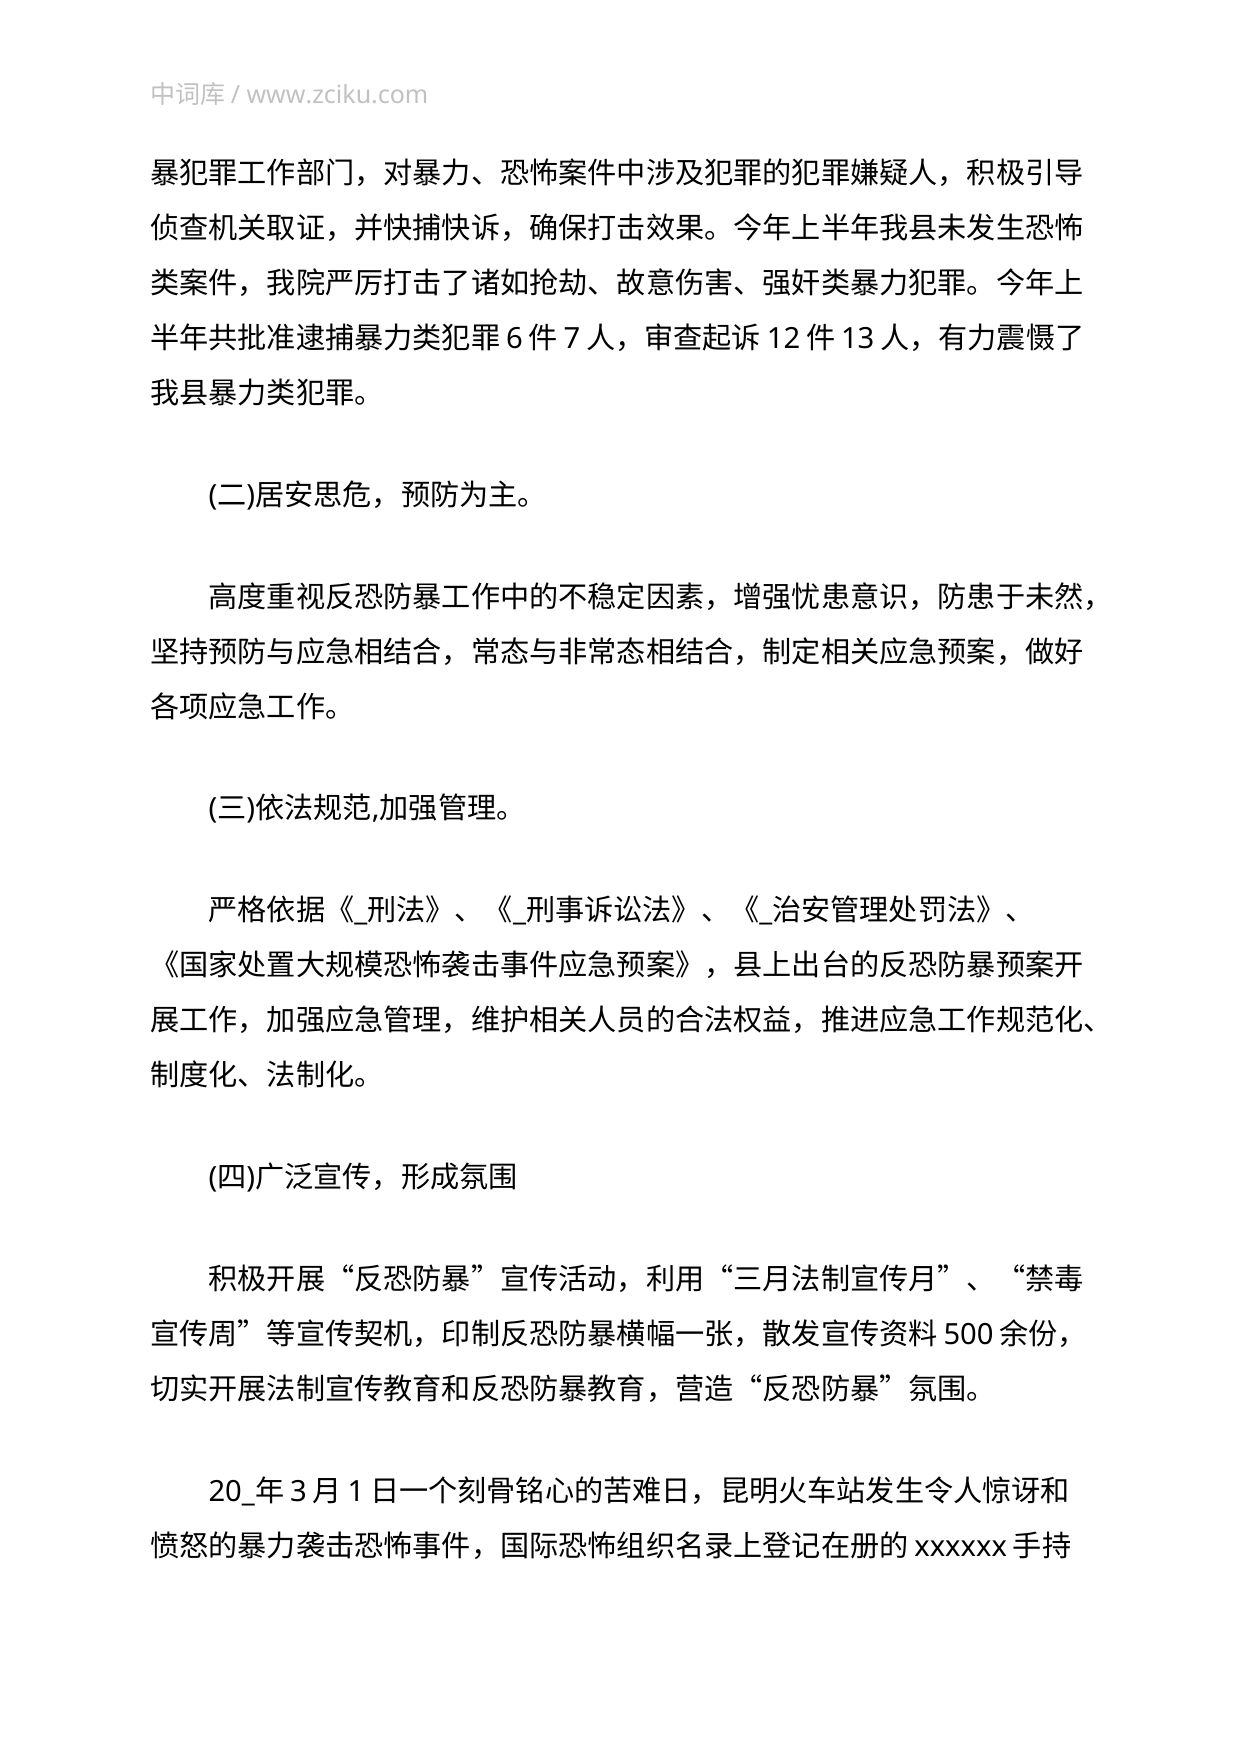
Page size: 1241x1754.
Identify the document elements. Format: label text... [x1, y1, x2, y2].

text 高度重视反恐防暴工作中的不稳定因素，增强忧患意识，防患于未然，坚持预防与应急相结合，常态与非常态相结合，制定相关应急预案，做好各项应急工作。 [150, 573, 1090, 726]
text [150, 150, 1090, 412]
text 严格依据《_刑法》、《_刑事诉讼法》、《_治安管理处罚法》、《国家处置大规模恐怖袭击事件应急预案》，县上出台的反恐防暴预案开展工作，加强应急管理，维护相关人员的合法权益，推进应急工作规范化、制度化、法制化。 [150, 887, 1090, 1094]
text (二)居安思危，预防为主。 [150, 471, 1090, 514]
text (四)广泛宣传，形成氛围 [150, 1153, 1090, 1196]
text 积极开展“反恐防暴”宣传活动，利用“三月法制宣传月”、“禁毒宣传周”等宣传契机，印制反恐防暴横幅一张，散发宣传资料500余份，切实开展法制宣传教育和反恐防暴教育，营造“反恐防暴”氛围。 [150, 1256, 1090, 1408]
text (三)依法规范,加强管理。 [150, 785, 1090, 827]
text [150, 1467, 1090, 1564]
